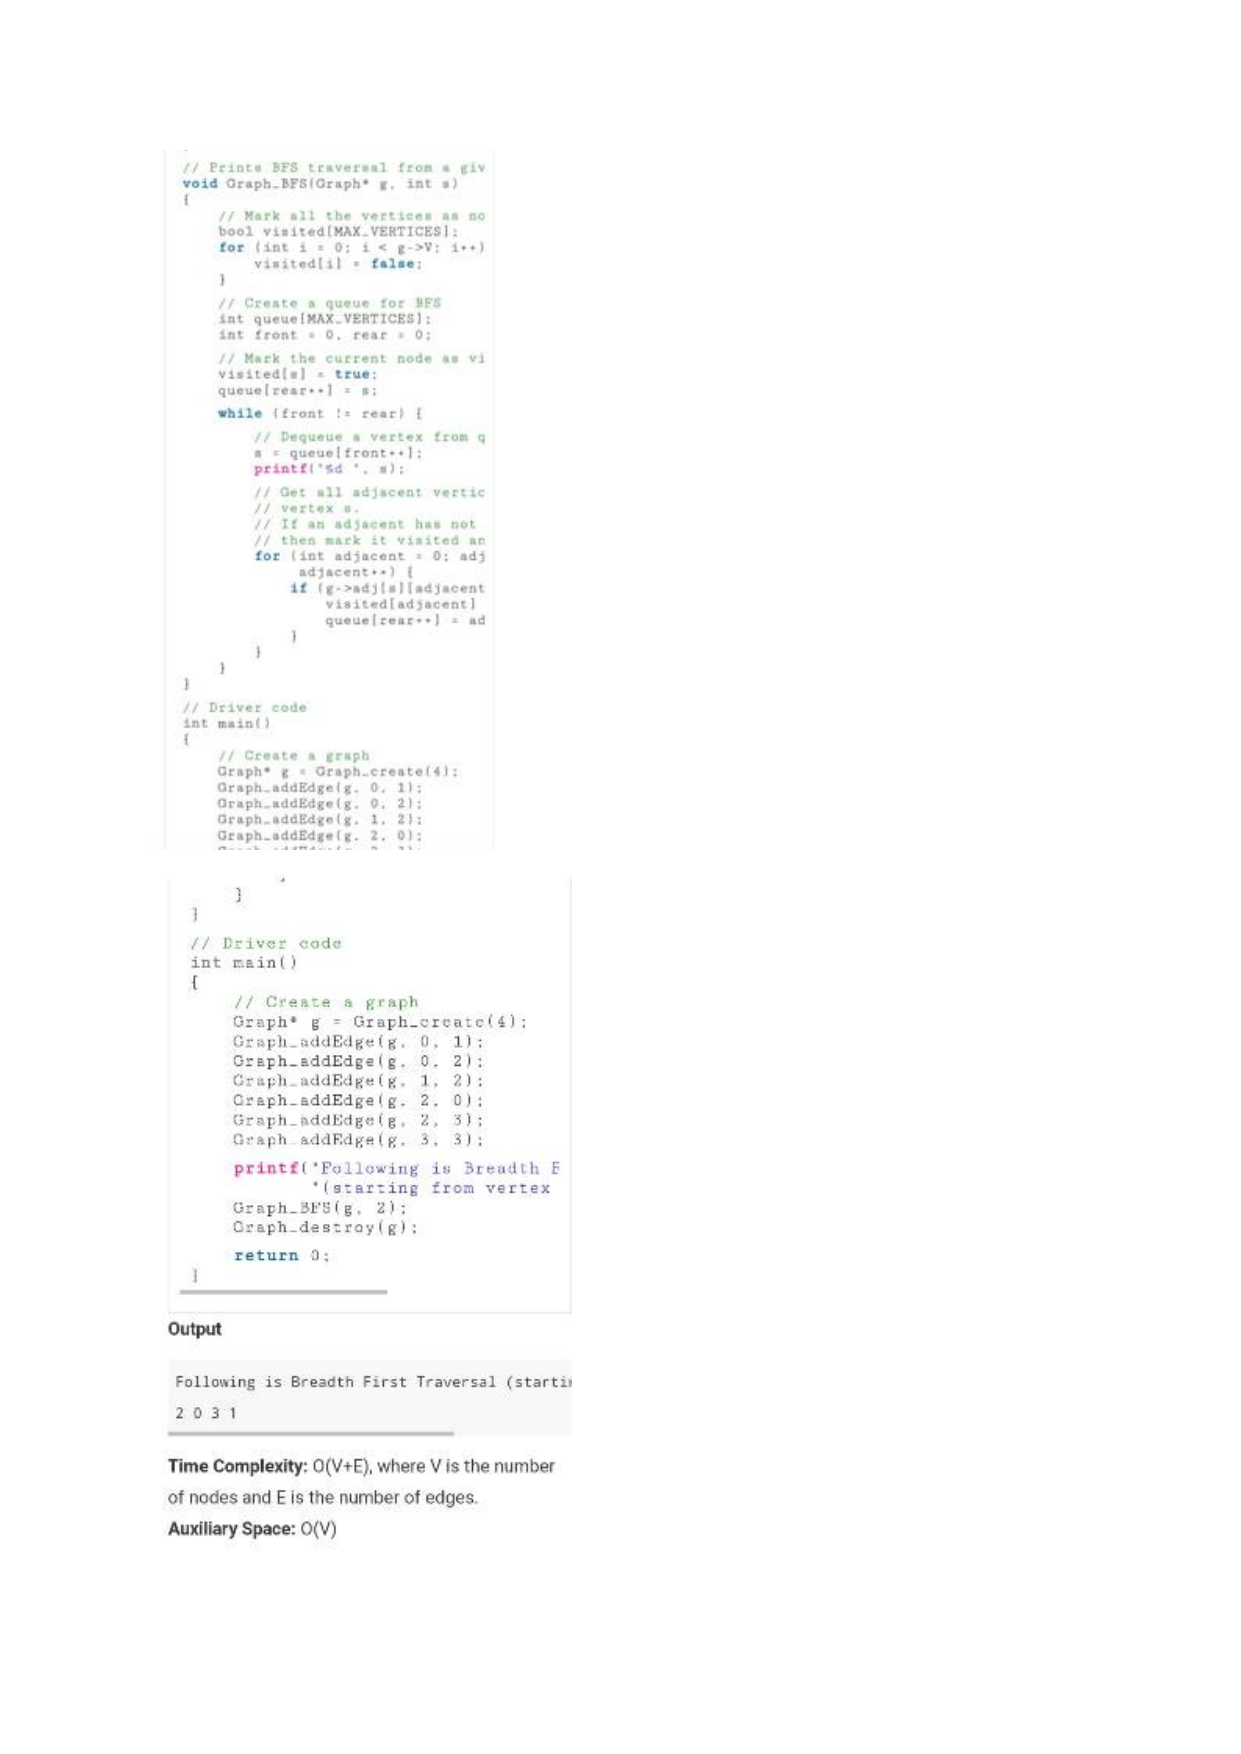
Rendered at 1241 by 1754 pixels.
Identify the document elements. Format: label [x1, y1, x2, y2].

picture [150, 150, 572, 1550]
